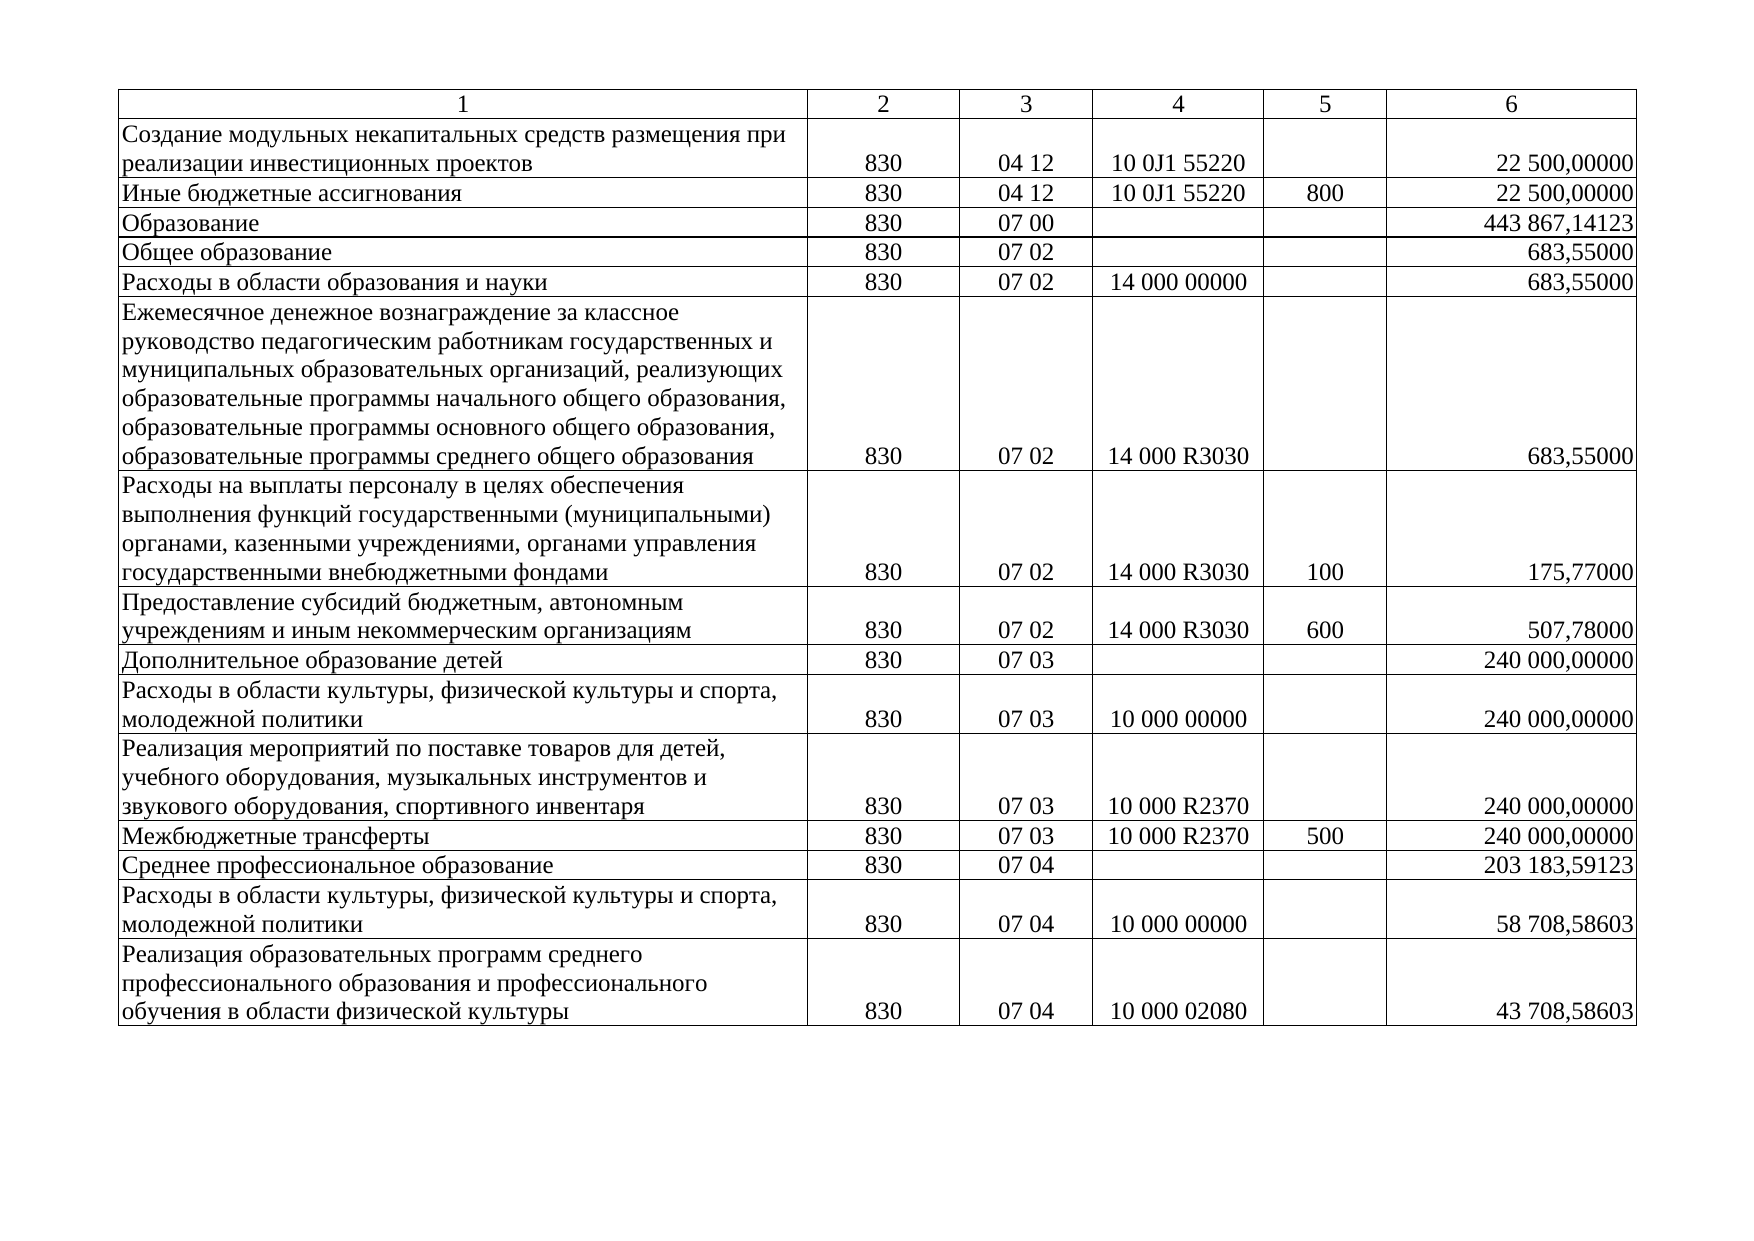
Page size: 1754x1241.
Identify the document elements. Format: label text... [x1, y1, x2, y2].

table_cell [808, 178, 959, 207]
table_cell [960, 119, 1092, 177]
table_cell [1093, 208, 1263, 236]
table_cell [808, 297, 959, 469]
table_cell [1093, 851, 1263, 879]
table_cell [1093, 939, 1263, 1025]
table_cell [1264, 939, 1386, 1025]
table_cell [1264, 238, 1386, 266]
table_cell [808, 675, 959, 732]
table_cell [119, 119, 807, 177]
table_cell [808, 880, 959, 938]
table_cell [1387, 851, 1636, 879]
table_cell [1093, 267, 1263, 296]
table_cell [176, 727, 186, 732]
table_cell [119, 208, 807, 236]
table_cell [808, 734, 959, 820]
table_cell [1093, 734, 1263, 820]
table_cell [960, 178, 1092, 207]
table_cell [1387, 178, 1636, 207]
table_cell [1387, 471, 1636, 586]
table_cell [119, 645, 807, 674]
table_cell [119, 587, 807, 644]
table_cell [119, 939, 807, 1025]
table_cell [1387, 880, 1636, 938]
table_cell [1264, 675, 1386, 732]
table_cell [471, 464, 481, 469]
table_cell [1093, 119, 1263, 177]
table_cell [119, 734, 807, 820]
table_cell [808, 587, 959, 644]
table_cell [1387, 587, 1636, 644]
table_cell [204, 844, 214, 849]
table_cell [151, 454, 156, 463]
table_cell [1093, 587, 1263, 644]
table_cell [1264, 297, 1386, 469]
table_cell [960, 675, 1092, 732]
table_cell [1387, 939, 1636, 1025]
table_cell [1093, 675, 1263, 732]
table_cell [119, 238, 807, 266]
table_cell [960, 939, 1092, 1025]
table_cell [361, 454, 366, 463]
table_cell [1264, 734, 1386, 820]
table_header 3 [960, 90, 1092, 118]
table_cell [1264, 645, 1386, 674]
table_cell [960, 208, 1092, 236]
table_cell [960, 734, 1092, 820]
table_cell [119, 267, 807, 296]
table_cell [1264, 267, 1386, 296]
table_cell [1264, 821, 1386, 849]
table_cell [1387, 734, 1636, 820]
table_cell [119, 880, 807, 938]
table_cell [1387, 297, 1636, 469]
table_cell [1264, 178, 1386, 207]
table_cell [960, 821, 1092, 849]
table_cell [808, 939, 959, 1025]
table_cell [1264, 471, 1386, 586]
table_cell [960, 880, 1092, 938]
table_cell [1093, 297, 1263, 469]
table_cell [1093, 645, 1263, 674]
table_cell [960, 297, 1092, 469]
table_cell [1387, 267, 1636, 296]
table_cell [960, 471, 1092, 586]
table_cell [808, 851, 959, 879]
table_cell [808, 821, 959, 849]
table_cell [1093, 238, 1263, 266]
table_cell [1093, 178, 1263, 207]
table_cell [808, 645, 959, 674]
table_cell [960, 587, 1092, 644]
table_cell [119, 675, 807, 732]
table_header 4 [1093, 90, 1263, 118]
table_header 5 [1264, 90, 1386, 118]
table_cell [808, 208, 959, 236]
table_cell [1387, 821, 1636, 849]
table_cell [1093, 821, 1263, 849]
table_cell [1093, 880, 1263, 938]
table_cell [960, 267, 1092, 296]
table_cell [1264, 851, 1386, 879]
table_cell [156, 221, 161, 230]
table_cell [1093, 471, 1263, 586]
table_header 2 [808, 90, 959, 118]
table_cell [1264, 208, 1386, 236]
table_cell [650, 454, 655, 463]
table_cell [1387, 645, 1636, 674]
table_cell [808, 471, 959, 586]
table_header 6 [1387, 90, 1636, 118]
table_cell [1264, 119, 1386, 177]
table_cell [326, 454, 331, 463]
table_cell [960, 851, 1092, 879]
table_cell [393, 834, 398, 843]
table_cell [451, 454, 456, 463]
table_header 1 [119, 90, 807, 118]
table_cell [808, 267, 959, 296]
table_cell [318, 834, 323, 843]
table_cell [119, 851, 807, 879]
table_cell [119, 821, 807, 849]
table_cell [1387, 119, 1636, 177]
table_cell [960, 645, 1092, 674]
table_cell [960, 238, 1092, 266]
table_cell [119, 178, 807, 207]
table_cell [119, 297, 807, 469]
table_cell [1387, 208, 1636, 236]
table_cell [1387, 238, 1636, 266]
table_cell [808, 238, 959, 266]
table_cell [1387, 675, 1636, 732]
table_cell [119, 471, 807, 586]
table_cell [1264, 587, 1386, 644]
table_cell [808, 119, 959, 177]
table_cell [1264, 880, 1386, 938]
